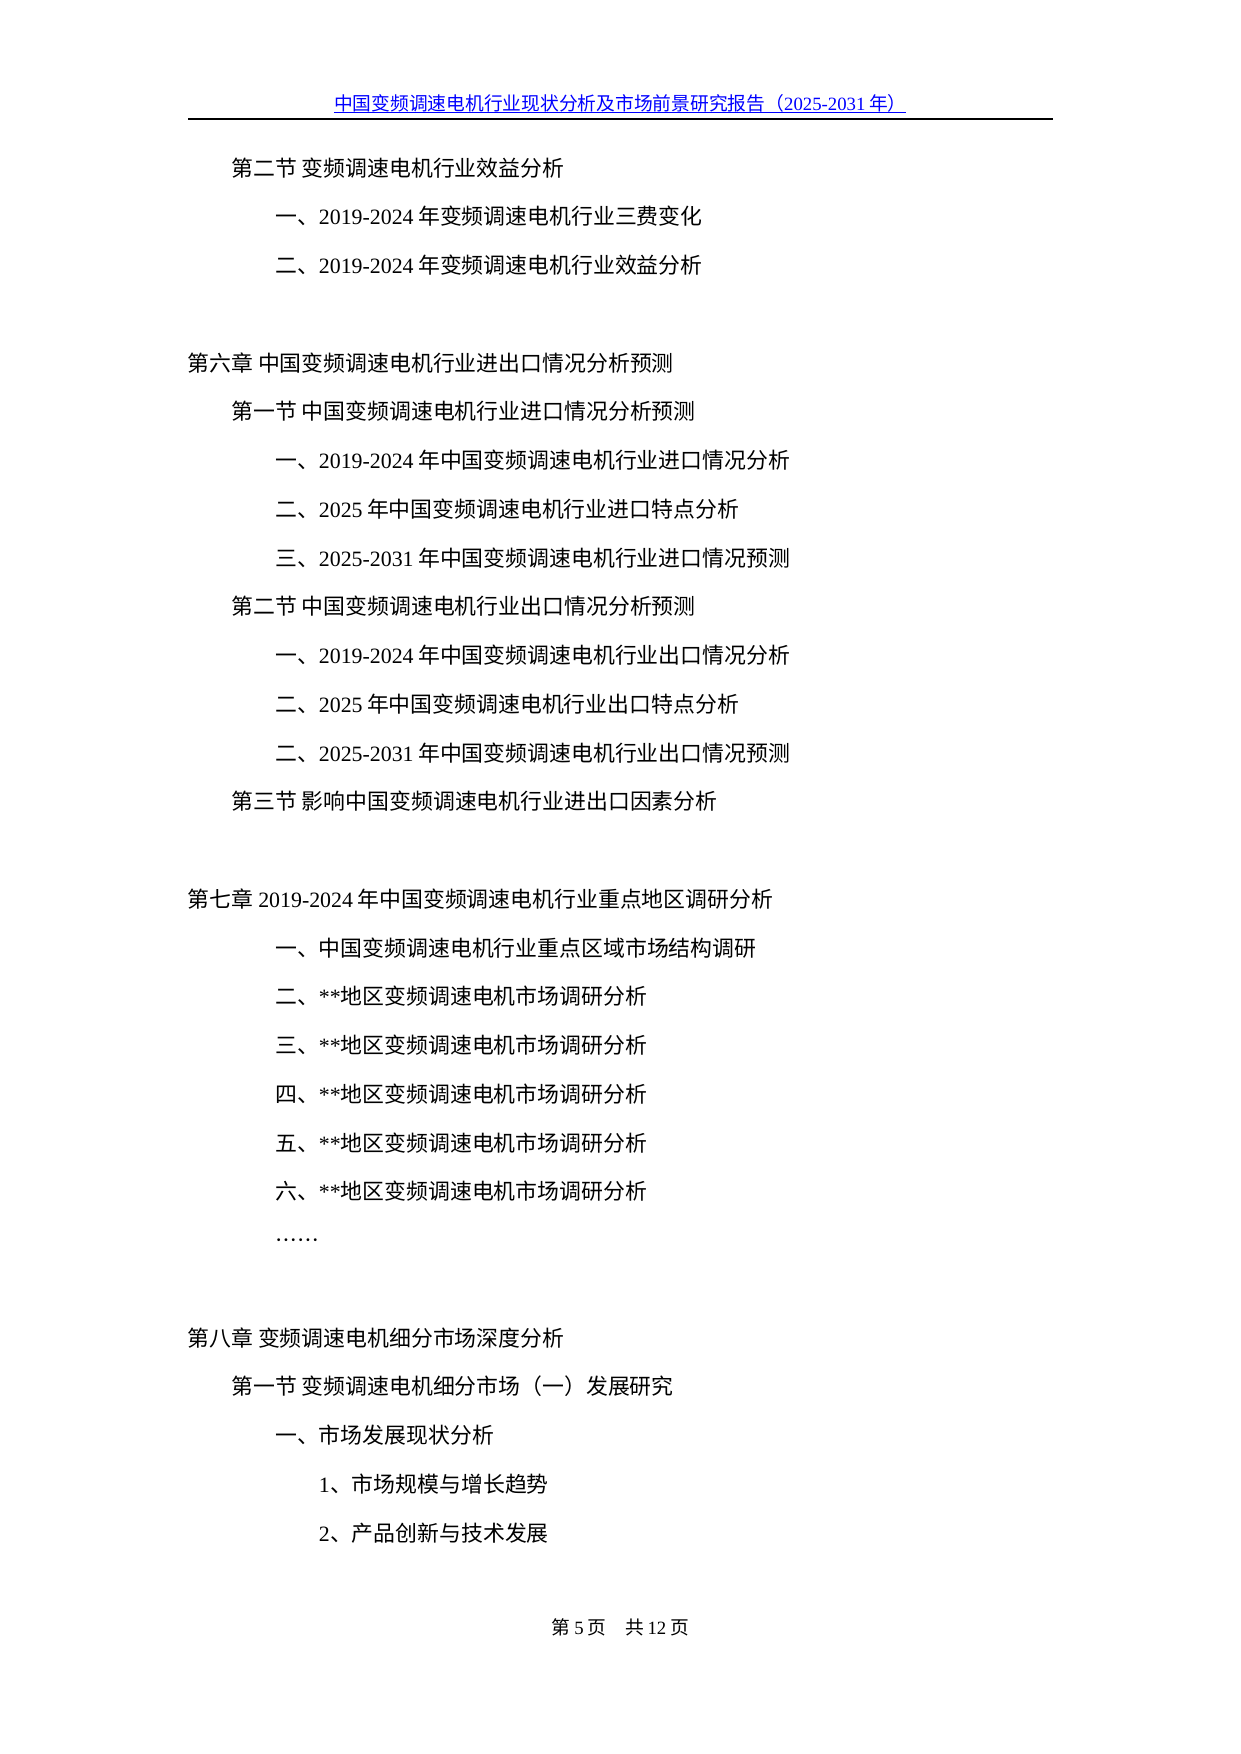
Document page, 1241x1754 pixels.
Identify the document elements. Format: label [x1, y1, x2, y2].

text [187, 150, 1053, 1548]
